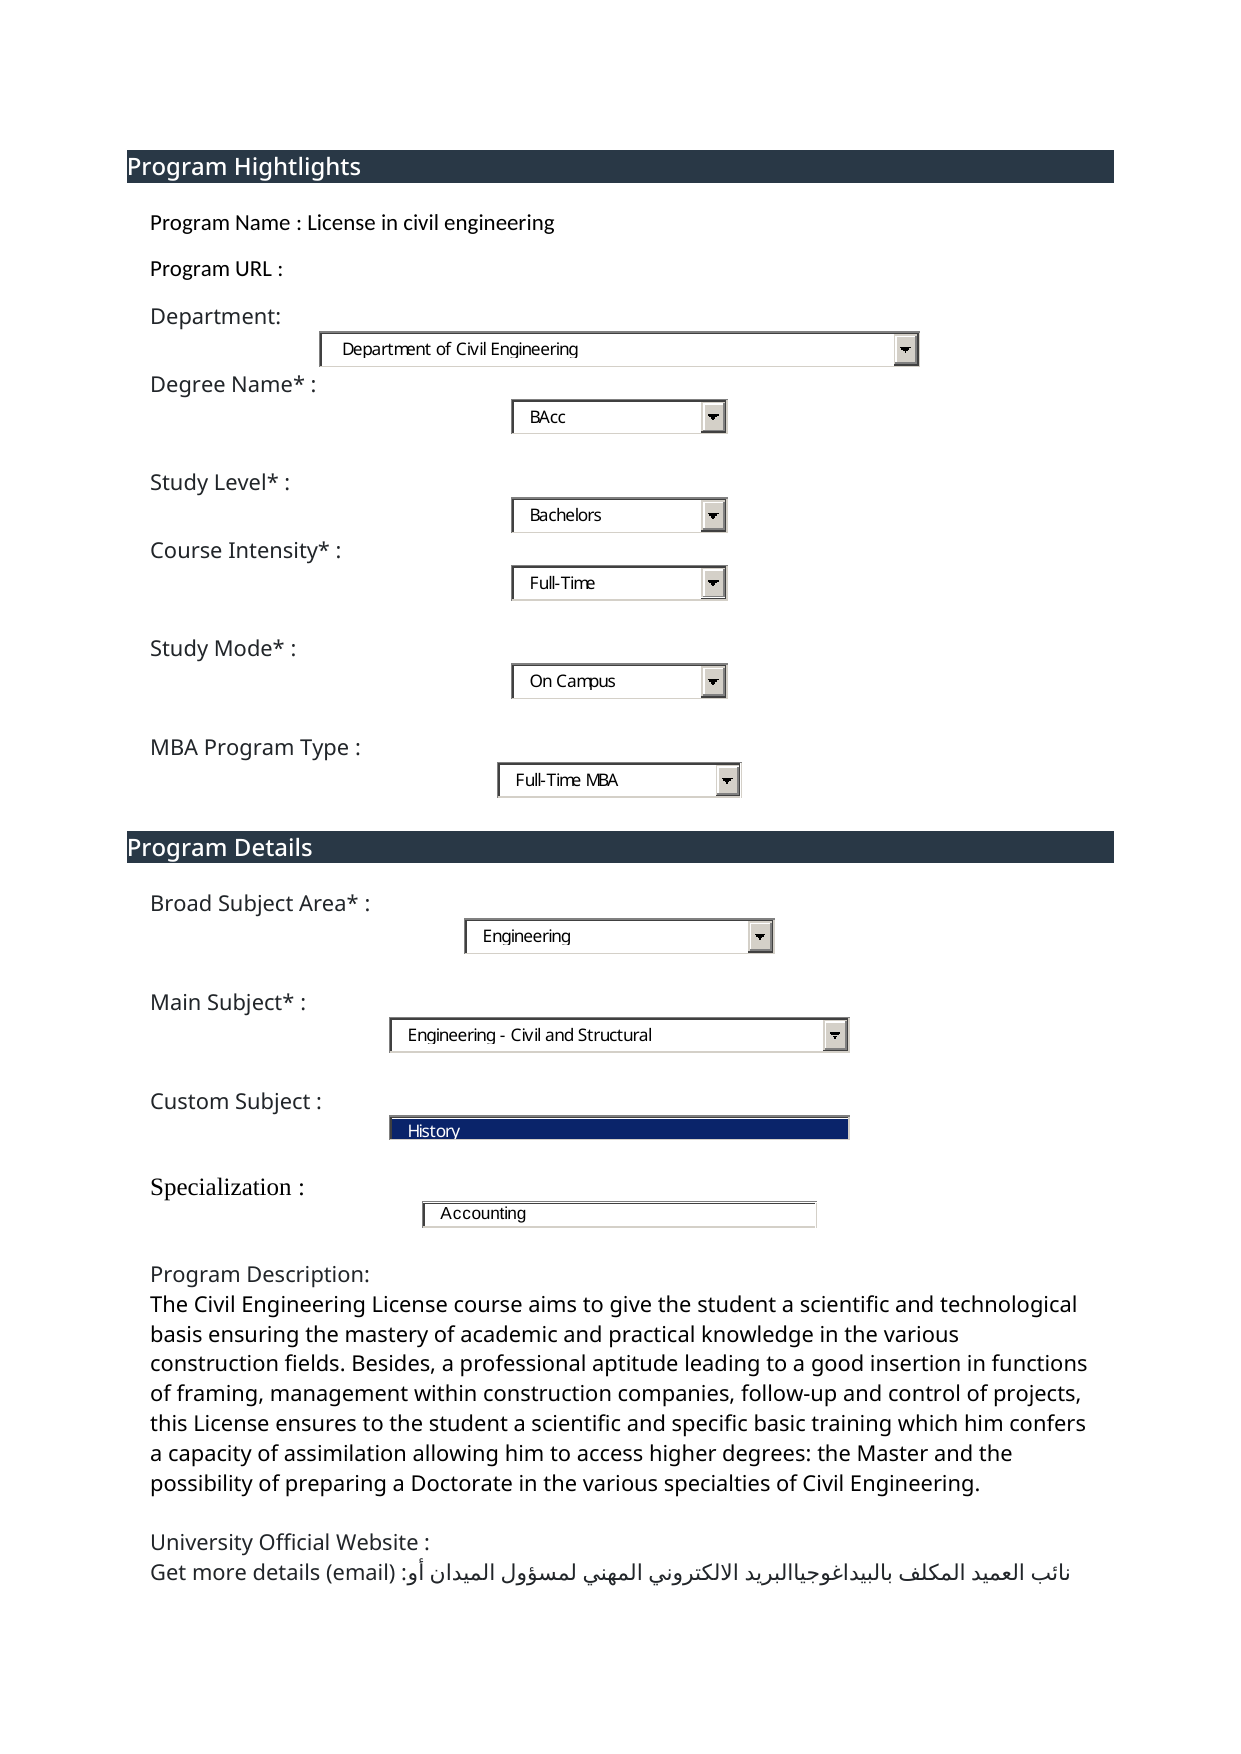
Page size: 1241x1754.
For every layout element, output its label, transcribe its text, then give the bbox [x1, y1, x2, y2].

text The Civil Engineering License course aims to give the student a scientific and technological basis ensuring the mastery of academic and practical knowledge in the various construction fields. Besides, a professional aptitude leading to a good insertion in functions of framing, management within construction companies, follow-up and control of projects, this License ensures to the student a scientific and specific basic training which him confers a capacity of assimilation allowing him to access higher degrees: the Master and the possibility of preparing a Doctorate in the various specialties of Civil Engineering. [150, 1289, 1090, 1497]
text Degree Name* : [150, 369, 1090, 398]
text Program Hightlights [127, 150, 1114, 183]
text Study Mode* : [150, 633, 1090, 663]
text Custom Subject : [150, 1086, 1090, 1115]
text Department: [150, 301, 1090, 331]
text Program URL : [150, 254, 1090, 282]
text Get more details (email) :نائب العميد المكلف بالبيداغوجياالبريد الالكتروني المهني لمسؤول الميدان أو [150, 1557, 1090, 1587]
text Course Intensity* : [150, 535, 1090, 564]
text Study Level* : [150, 467, 1090, 497]
text Specialization : [150, 1172, 1090, 1201]
text Program Description: [150, 1259, 1090, 1289]
text Program Name : License in civil engineering [150, 208, 1090, 236]
text Broad Subject Area* : [150, 888, 1090, 918]
text Main Subject* : [150, 987, 1090, 1017]
text MBA Program Type : [150, 732, 1090, 762]
text University Official Website : [150, 1527, 1090, 1557]
subtitle Program Details [127, 831, 1114, 863]
